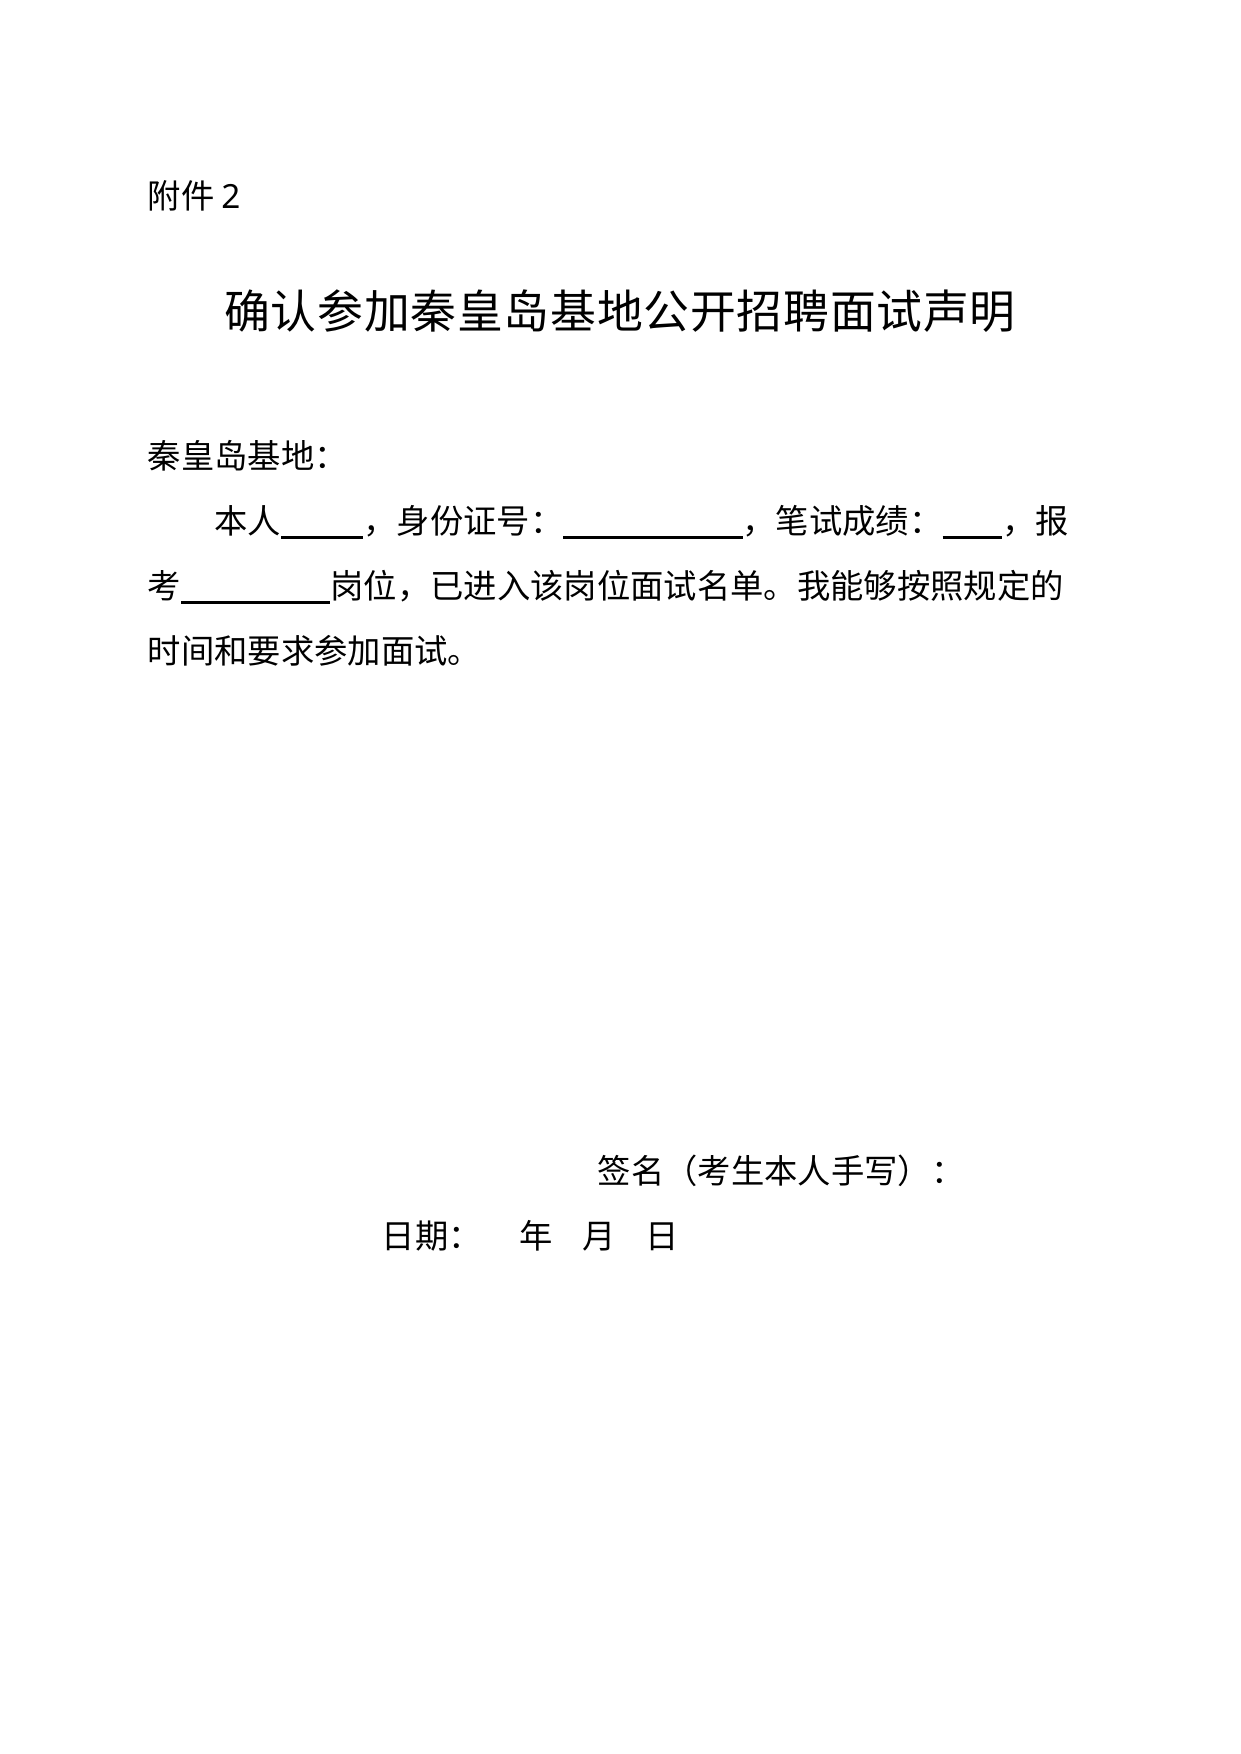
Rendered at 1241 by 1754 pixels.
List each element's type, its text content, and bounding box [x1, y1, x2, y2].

text 签名（考生本人手写）： [148, 1137, 1093, 1202]
text 确认参加秦皇岛基地公开招聘面试声明 [148, 259, 1093, 357]
text 本人 ，身份证号： ，笔试成绩： ，报考 岗位，已进入该岗位面试名单。我能够按照规定的时间和要求参加面试。 [148, 487, 1093, 682]
text 附件2 [148, 162, 1093, 227]
text 日期： 年 月 日 [148, 1202, 1093, 1267]
text 秦皇岛基地： [148, 422, 1093, 487]
